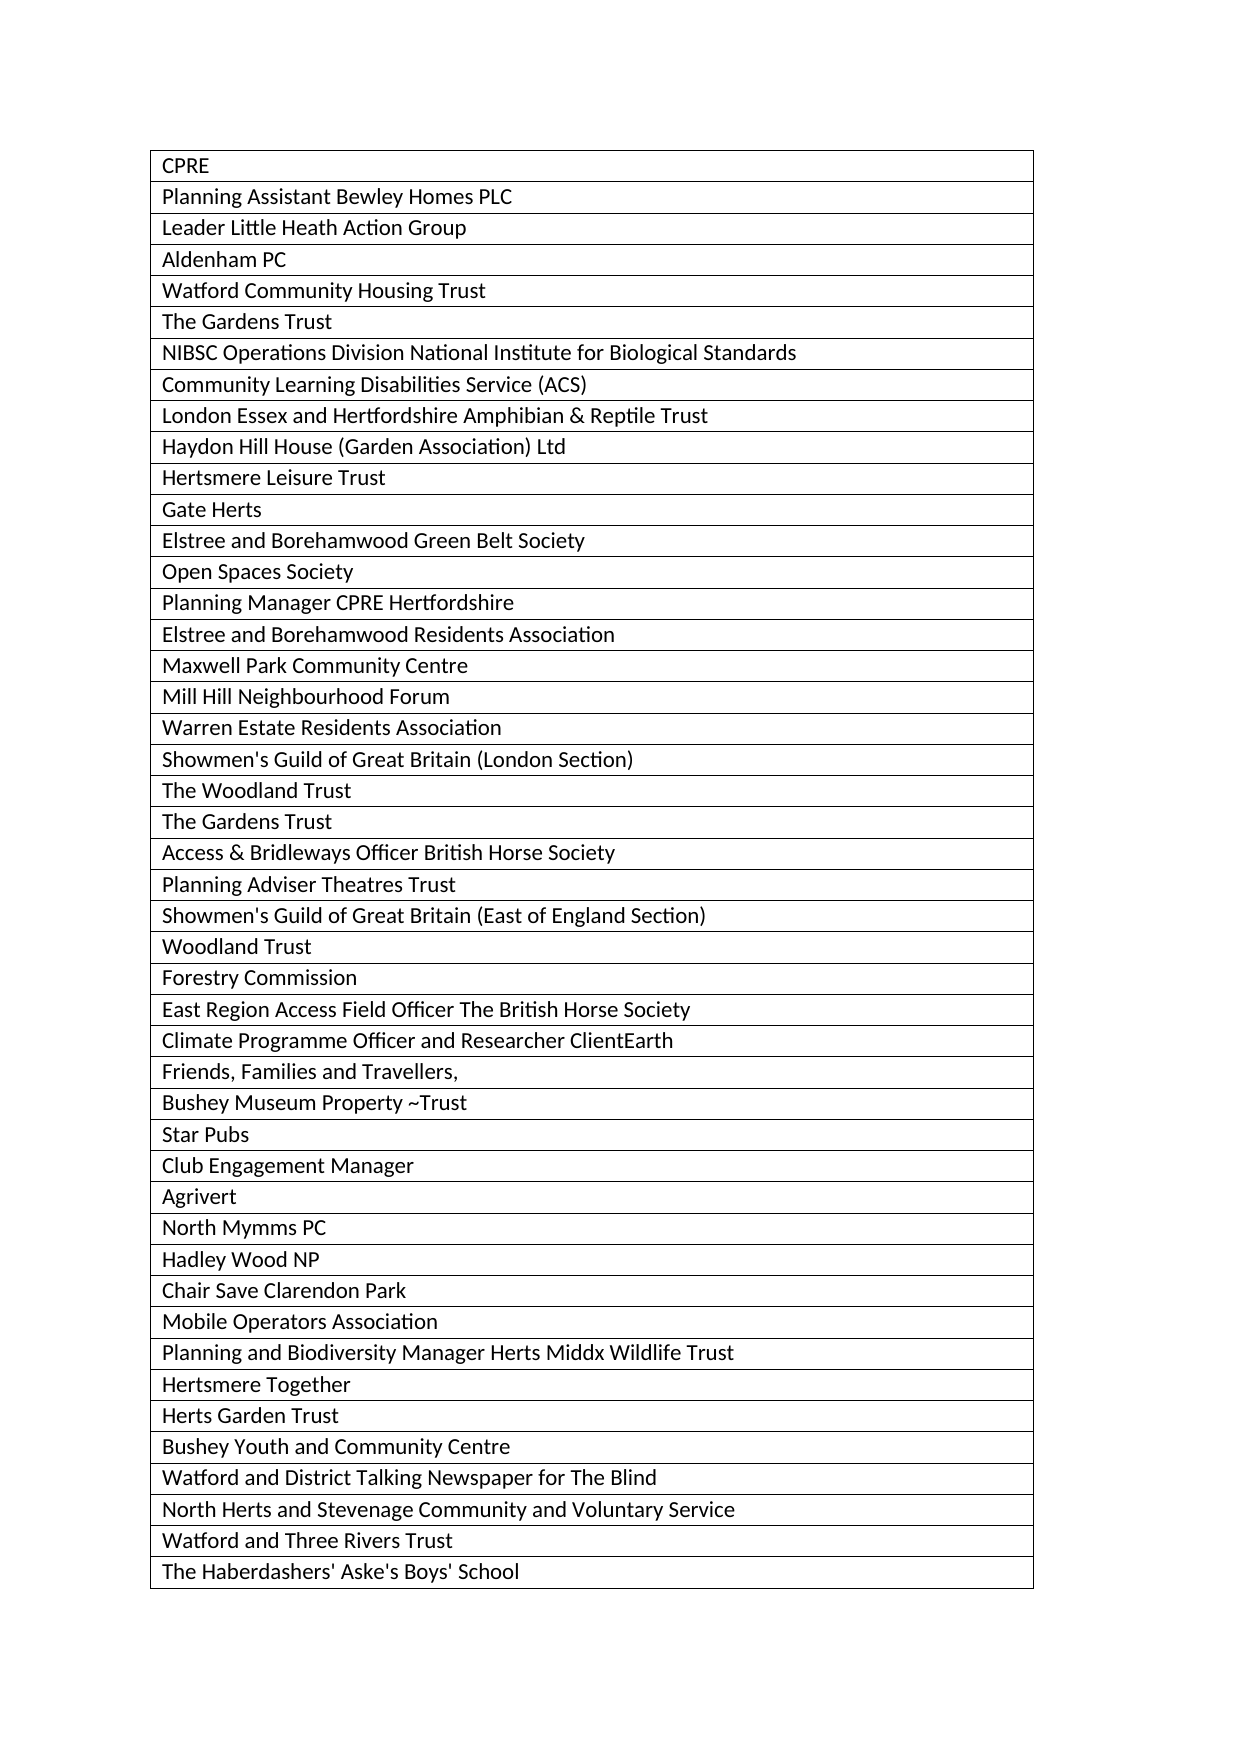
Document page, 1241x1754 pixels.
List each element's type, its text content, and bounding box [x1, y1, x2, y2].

table_cell Club Engagement Manager [151, 1151, 1033, 1181]
table_cell Watford and District Talking Newspaper for The Blind [151, 1464, 1033, 1494]
table_cell Elstree and Borehamwood Residents Association [151, 620, 1033, 650]
table_cell Showmen's Guild of Great Britain (East of England Section) [151, 901, 1033, 931]
table_cell Planning Adviser Theatres Trust [151, 870, 1033, 900]
table_cell CPRE [151, 151, 1033, 181]
table_cell Warren Estate Residents Association [151, 714, 1033, 744]
table_cell Agrivert [151, 1182, 1033, 1212]
table_cell The Woodland Trust [151, 776, 1033, 806]
table_cell The Gardens Trust [151, 807, 1033, 837]
table_cell Community Learning Disabilities Service (ACS) [151, 370, 1033, 400]
table_cell East Region Access Field Officer The British Horse Society [151, 995, 1033, 1025]
table_cell Gate Herts [151, 495, 1033, 525]
table_cell Access & Bridleways Officer British Horse Society [151, 839, 1033, 869]
table_cell The Gardens Trust [151, 307, 1033, 337]
table_cell Watford Community Housing Trust [151, 276, 1033, 306]
table_cell Showmen's Guild of Great Britain (London Section) [151, 745, 1033, 775]
table_cell Aldenham PC [151, 245, 1033, 275]
table_cell North Herts and Stevenage Community and Voluntary Service [151, 1495, 1033, 1525]
table_cell Hertsmere Together [151, 1370, 1033, 1400]
table_cell Watford and Three Rivers Trust [151, 1526, 1033, 1556]
table_cell Star Pubs [151, 1120, 1033, 1150]
table_cell London Essex and Hertfordshire Amphibian & Reptile Trust [151, 401, 1033, 431]
table_cell The Haberdashers' Aske's Boys' School [151, 1557, 1033, 1587]
table_cell Hertsmere Leisure Trust [151, 464, 1033, 494]
table_cell Woodland Trust [151, 932, 1033, 962]
table_cell Planning and Biodiversity Manager Herts Middx Wildlife Trust [151, 1339, 1033, 1369]
table_cell Climate Programme Officer and Researcher ClientEarth [151, 1026, 1033, 1056]
table_cell Elstree and Borehamwood Green Belt Society [151, 526, 1033, 556]
table_cell North Mymms PC [151, 1214, 1033, 1244]
table_cell Mill Hill Neighbourhood Forum [151, 682, 1033, 712]
table_cell Bushey Museum Property ~Trust [151, 1089, 1033, 1119]
table_cell Forestry Commission [151, 964, 1033, 994]
table_cell Planning Assistant Bewley Homes PLC [151, 182, 1033, 212]
table_cell Leader Little Heath Action Group [151, 214, 1033, 244]
table_cell Bushey Youth and Community Centre [151, 1432, 1033, 1462]
table_cell Chair Save Clarendon Park [151, 1276, 1033, 1306]
table_cell Open Spaces Society [151, 557, 1033, 587]
table_cell Friends, Families and Travellers, [151, 1057, 1033, 1087]
table_cell Planning Manager CPRE Hertfordshire [151, 589, 1033, 619]
table_cell Herts Garden Trust [151, 1401, 1033, 1431]
table_cell Haydon Hill House (Garden Association) Ltd [151, 432, 1033, 462]
table_cell Maxwell Park Community Centre [151, 651, 1033, 681]
table_cell NIBSC Operations Division National Institute for Biological Standards [151, 339, 1033, 369]
table_cell Mobile Operators Association [151, 1307, 1033, 1337]
table_cell Hadley Wood NP [151, 1245, 1033, 1275]
